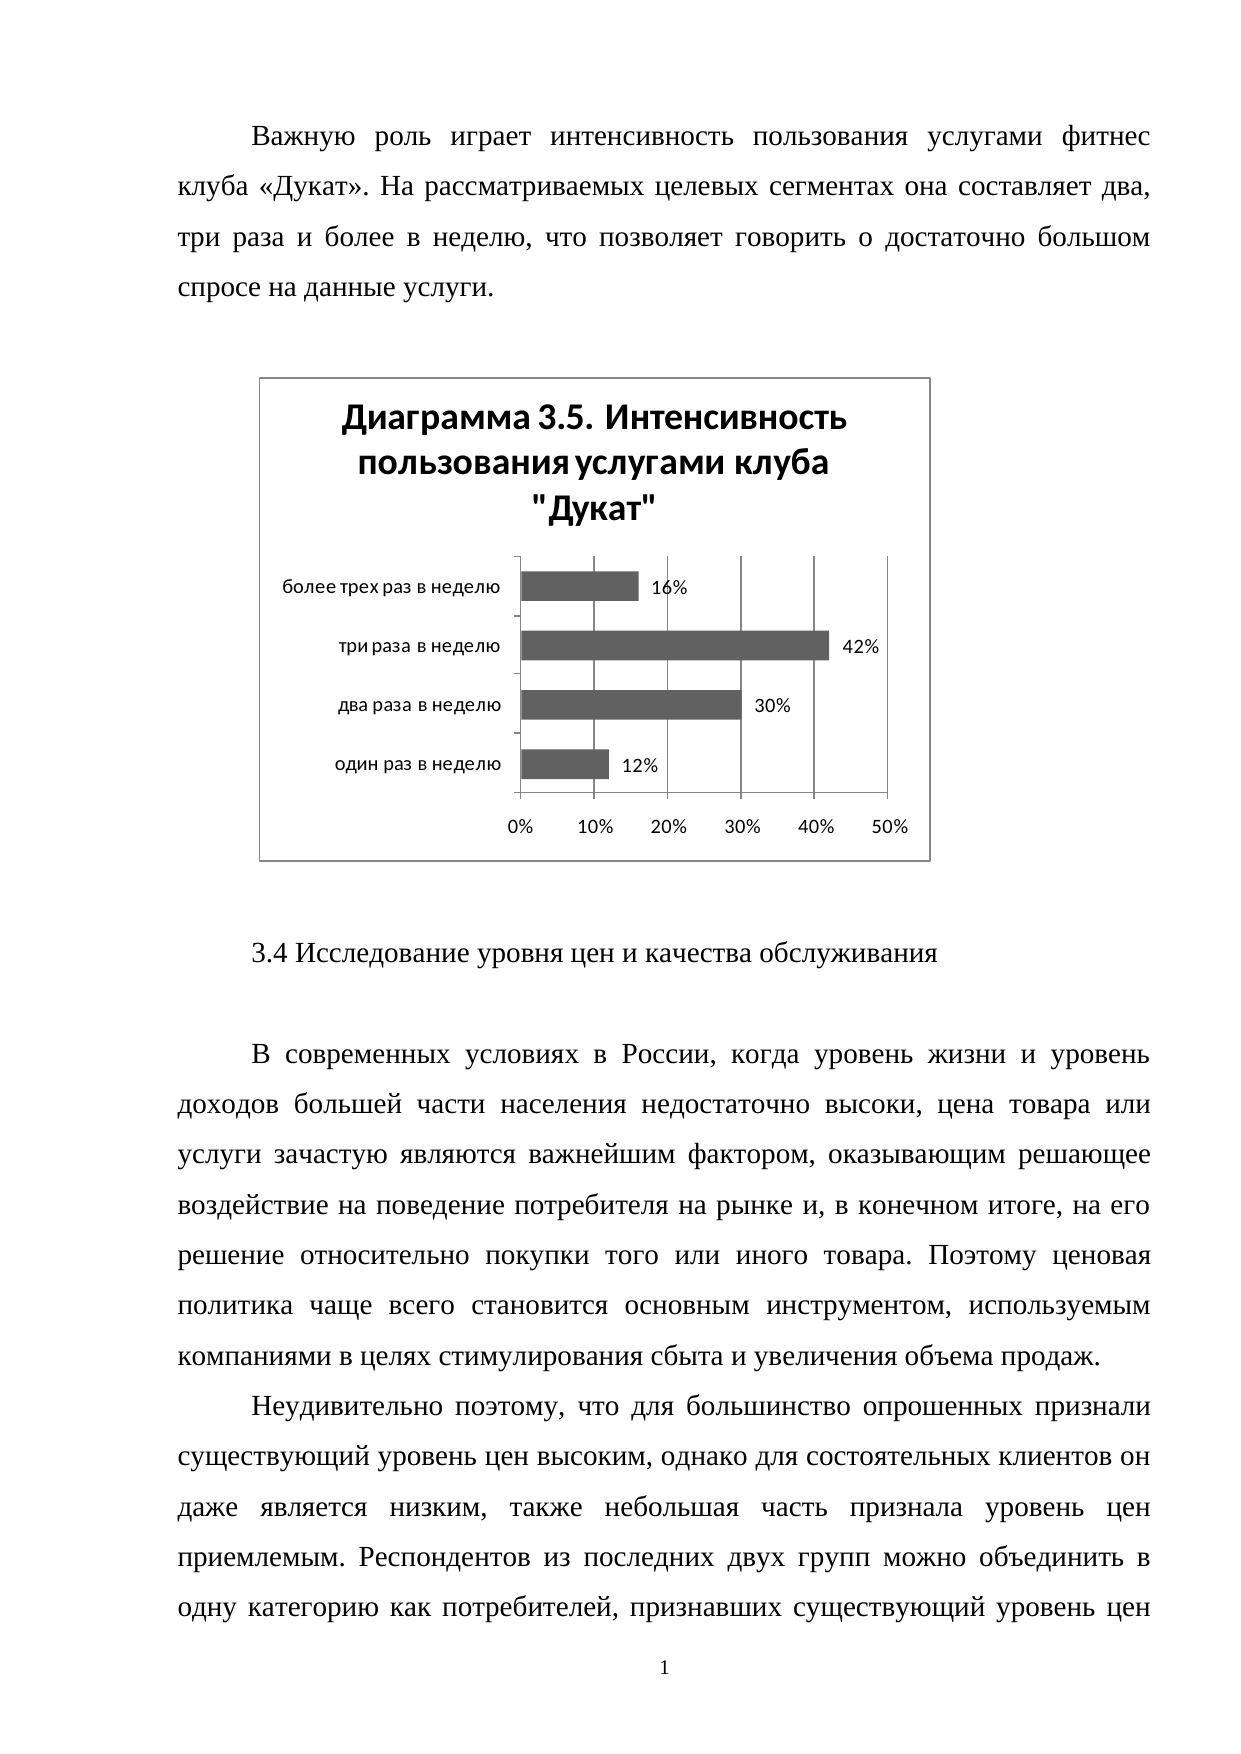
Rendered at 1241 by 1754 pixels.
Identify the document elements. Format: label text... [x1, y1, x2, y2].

text В современных условиях в России, когда уровень жизни и уровень доходов большей части населения недостаточно высоки, цена товара или услуги зачастую являются важнейшим фактором, оказывающим решающее воздействие на поведение потребителя на рынке и, в конечном итоге, на его решение относительно покупки того или иного товара. Поэтому ценовая политика чаще всего становится основным инструментом, используемым компаниями в целях стимулирования сбыта и увеличения объема продаж. [177, 1036, 1152, 1371]
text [177, 1388, 1152, 1623]
text Важную роль играет интенсивность пользования услугами фитнес клуба «Дукат». На рассматриваемых целевых сегментах она составляет два, три раза и более в неделю, что позволяет говорить о достаточно большом спросе на данные услуги. [177, 118, 1152, 303]
text 3.4 Исследование уровня цен и качества обслуживания [177, 935, 1152, 969]
